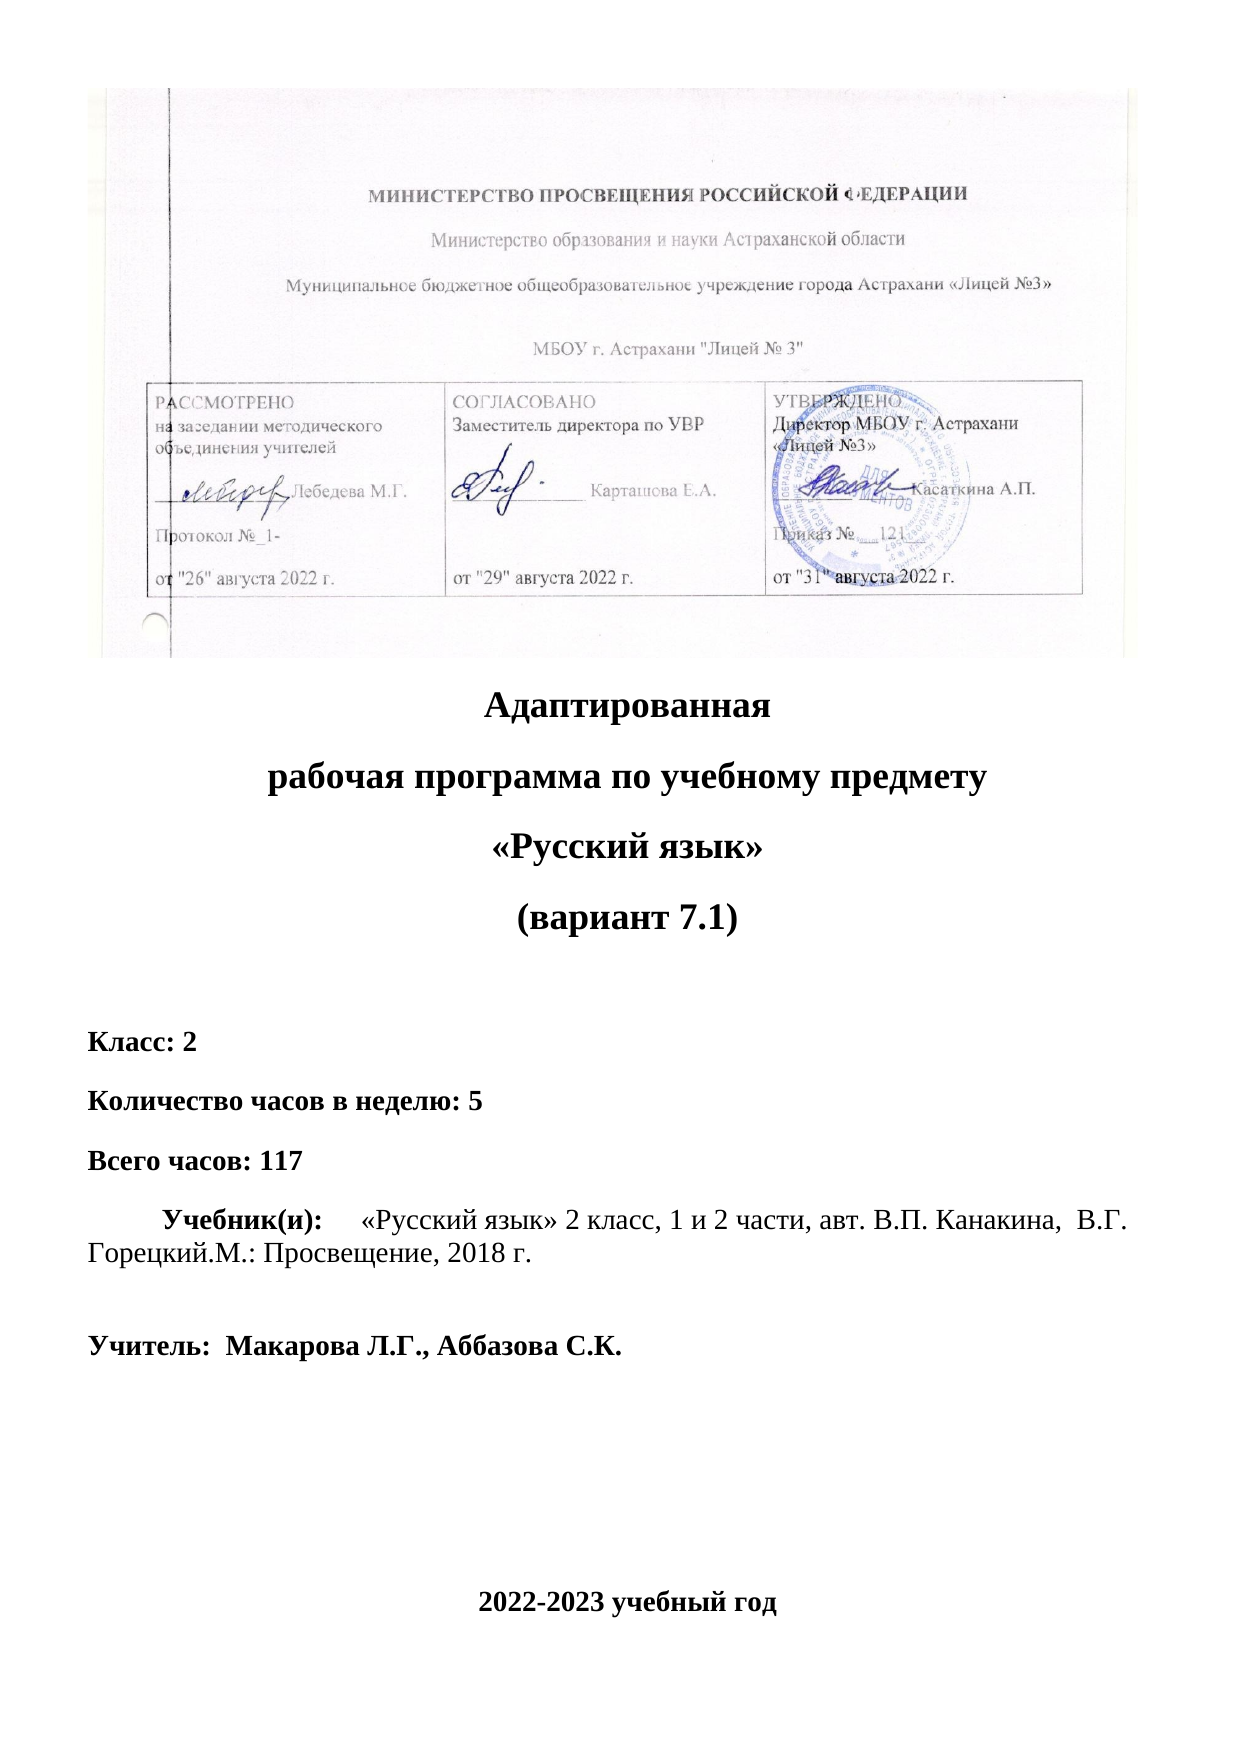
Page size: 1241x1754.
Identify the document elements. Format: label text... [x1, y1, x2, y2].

text Всего часов: 117 [87, 1143, 1167, 1176]
picture [87, 88, 1138, 658]
text «Русский язык» [87, 824, 1167, 867]
text Количество часов в неделю: 5 [87, 1083, 1167, 1117]
text 2022-2023 учебный год [87, 1507, 1167, 1617]
text Учитель: Макарова Л.Г., Аббазова С.К. [87, 1328, 1167, 1362]
text (вариант 7.1) [87, 894, 1167, 937]
text Учебник(и): «Русский язык» 2 класс, 1 и 2 части, авт. В.П. Канакина, В.Г. Горецкий.М.: Просвещение, 2018 г. [87, 1202, 1167, 1269]
text Класс: 2 [87, 1024, 1167, 1057]
text Адаптированная [87, 683, 1167, 726]
text рабочая программа по учебному предмету [87, 753, 1167, 796]
